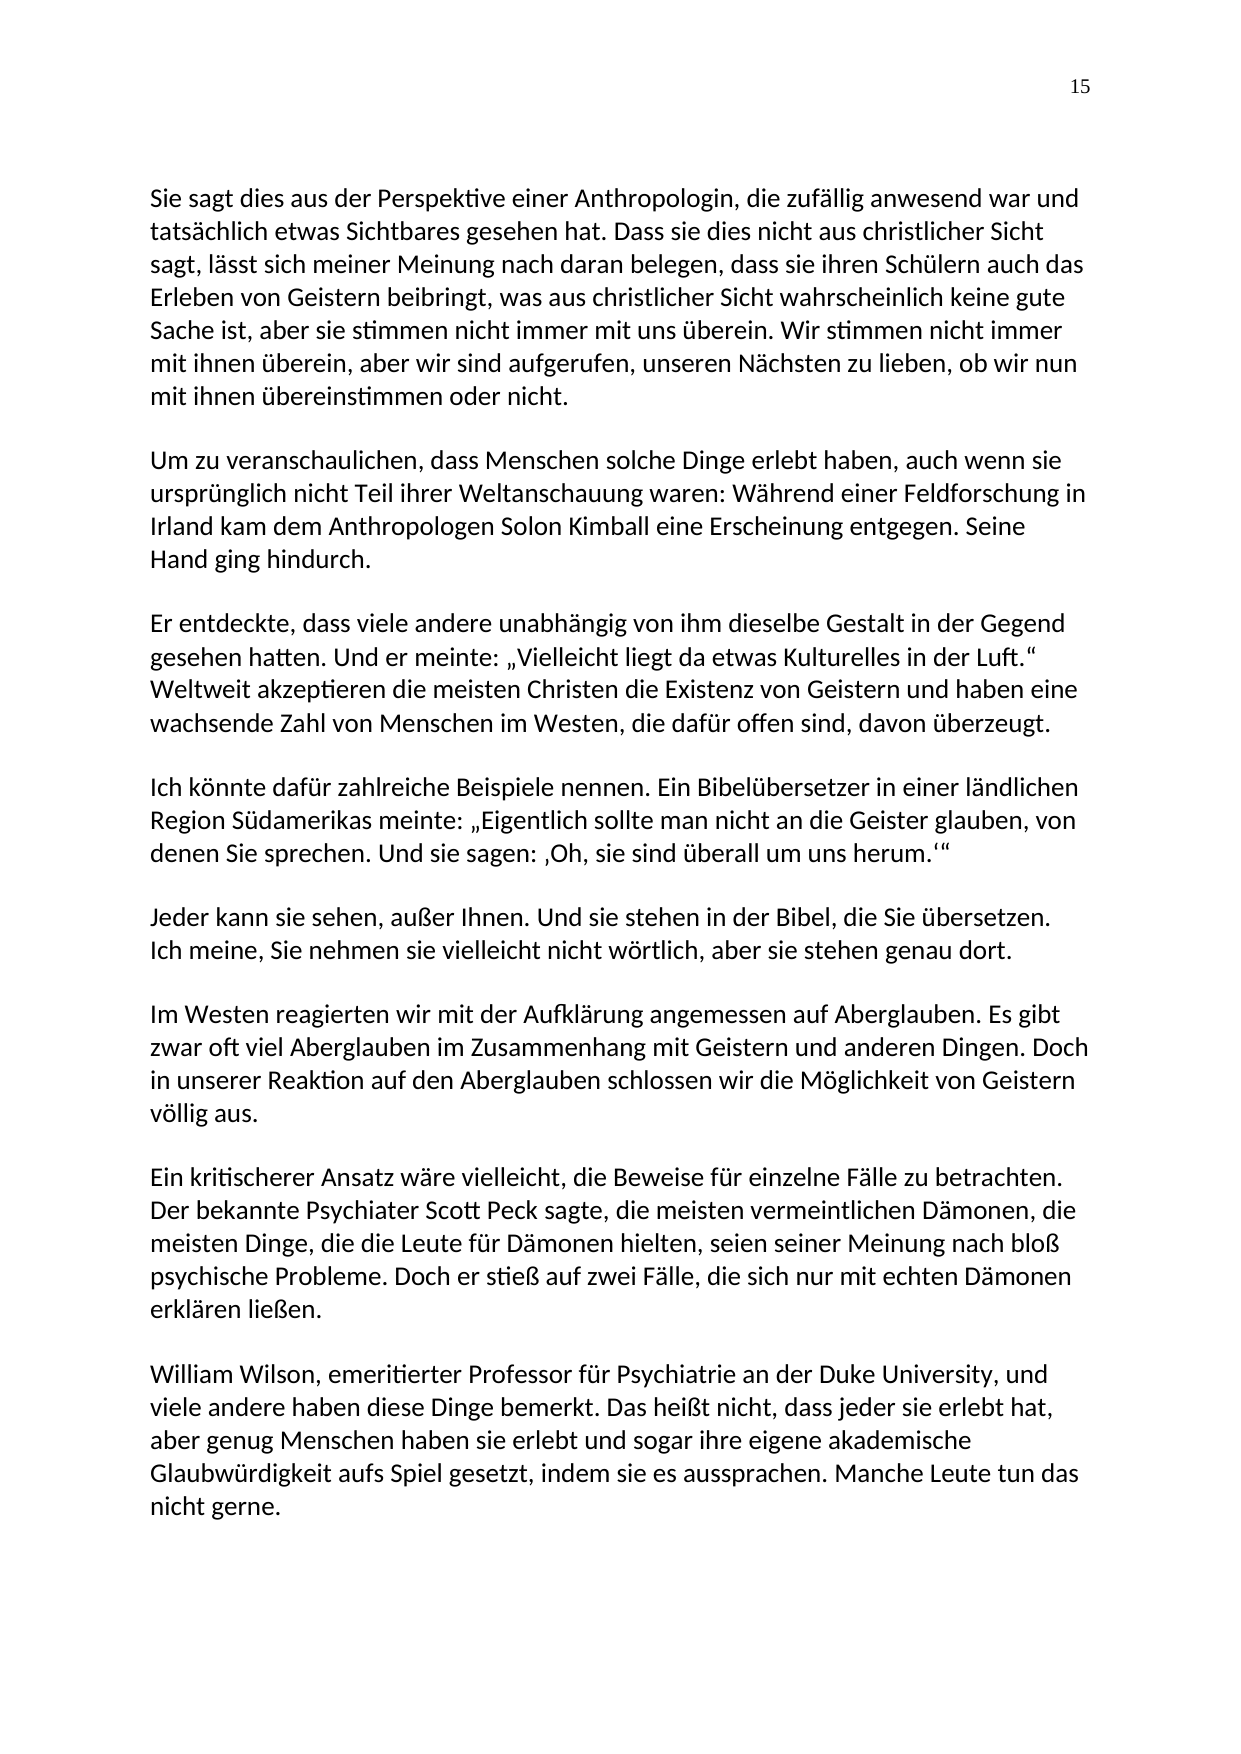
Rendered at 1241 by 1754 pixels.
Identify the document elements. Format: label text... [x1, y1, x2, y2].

text Jeder kann sie sehen, außer Ihnen. Und sie stehen in der Bibel, die Sie übersetzen. Ich meine, Sie nehmen sie vielleicht nicht wörtlich, aber sie stehen genau dort. [150, 900, 1090, 966]
text William Wilson, emeritierter Professor für Psychiatrie an der Duke University, und viele andere haben diese Dinge bemerkt. Das heißt nicht, dass jeder sie erlebt hat, aber genug Menschen haben sie erlebt und sogar ihre eigene akademische Glaubwürdigkeit aufs Spiel gesetzt, indem sie es aussprachen. Manche Leute tun das nicht gerne. [150, 1357, 1090, 1522]
text Ich könnte dafür zahlreiche Beispiele nennen. Ein Bibelübersetzer in einer ländlichen Region Südamerikas meinte: „Eigentlich sollte man nicht an die Geister glauben, von denen Sie sprechen. Und sie sagen: ‚Oh, sie sind überall um uns herum.‘“ [150, 770, 1090, 869]
text Sie sagt dies aus der Perspektive einer Anthropologin, die zufällig anwesend war und tatsächlich etwas Sichtbares gesehen hat. Dass sie dies nicht aus christlicher Sicht sagt, lässt sich meiner Meinung nach daran belegen, dass sie ihren Schülern auch das Erleben von Geistern beibringt, was aus christlicher Sicht wahrscheinlich keine gute Sache ist, aber sie stimmen nicht immer mit uns überein. Wir stimmen nicht immer mit ihnen überein, aber wir sind aufgerufen, unseren Nächsten zu lieben, ob wir nun mit ihnen übereinstimmen oder nicht. [150, 181, 1090, 412]
text Im Westen reagierten wir mit der Aufklärung angemessen auf Aberglauben. Es gibt zwar oft viel Aberglauben im Zusammenhang mit Geistern und anderen Dingen. Doch in unserer Reaktion auf den Aberglauben schlossen wir die Möglichkeit von Geistern völlig aus. [150, 997, 1090, 1129]
text Um zu veranschaulichen, dass Menschen solche Dinge erlebt haben, auch wenn sie ursprünglich nicht Teil ihrer Weltanschauung waren: Während einer Feldforschung in Irland kam dem Anthropologen Solon Kimball eine Erscheinung entgegen. Seine Hand ging hindurch. [150, 443, 1090, 576]
text Ein kritischerer Ansatz wäre vielleicht, die Beweise für einzelne Fälle zu betrachten. Der bekannte Psychiater Scott Peck sagte, die meisten vermeintlichen Dämonen, die meisten Dinge, die die Leute für Dämonen hielten, seien seiner Meinung nach bloß psychische Probleme. Doch er stieß auf zwei Fälle, die sich nur mit echten Dämonen erklären ließen. [150, 1161, 1090, 1326]
text Er entdeckte, dass viele andere unabhängig von ihm dieselbe Gestalt in der Gegend gesehen hatten. Und er meinte: „Vielleicht liegt da etwas Kulturelles in der Luft.“ Weltweit akzeptieren die meisten Christen die Existenz von Geistern und haben eine wachsende Zahl von Menschen im Westen, die dafür offen sind, davon überzeugt. [150, 607, 1090, 739]
